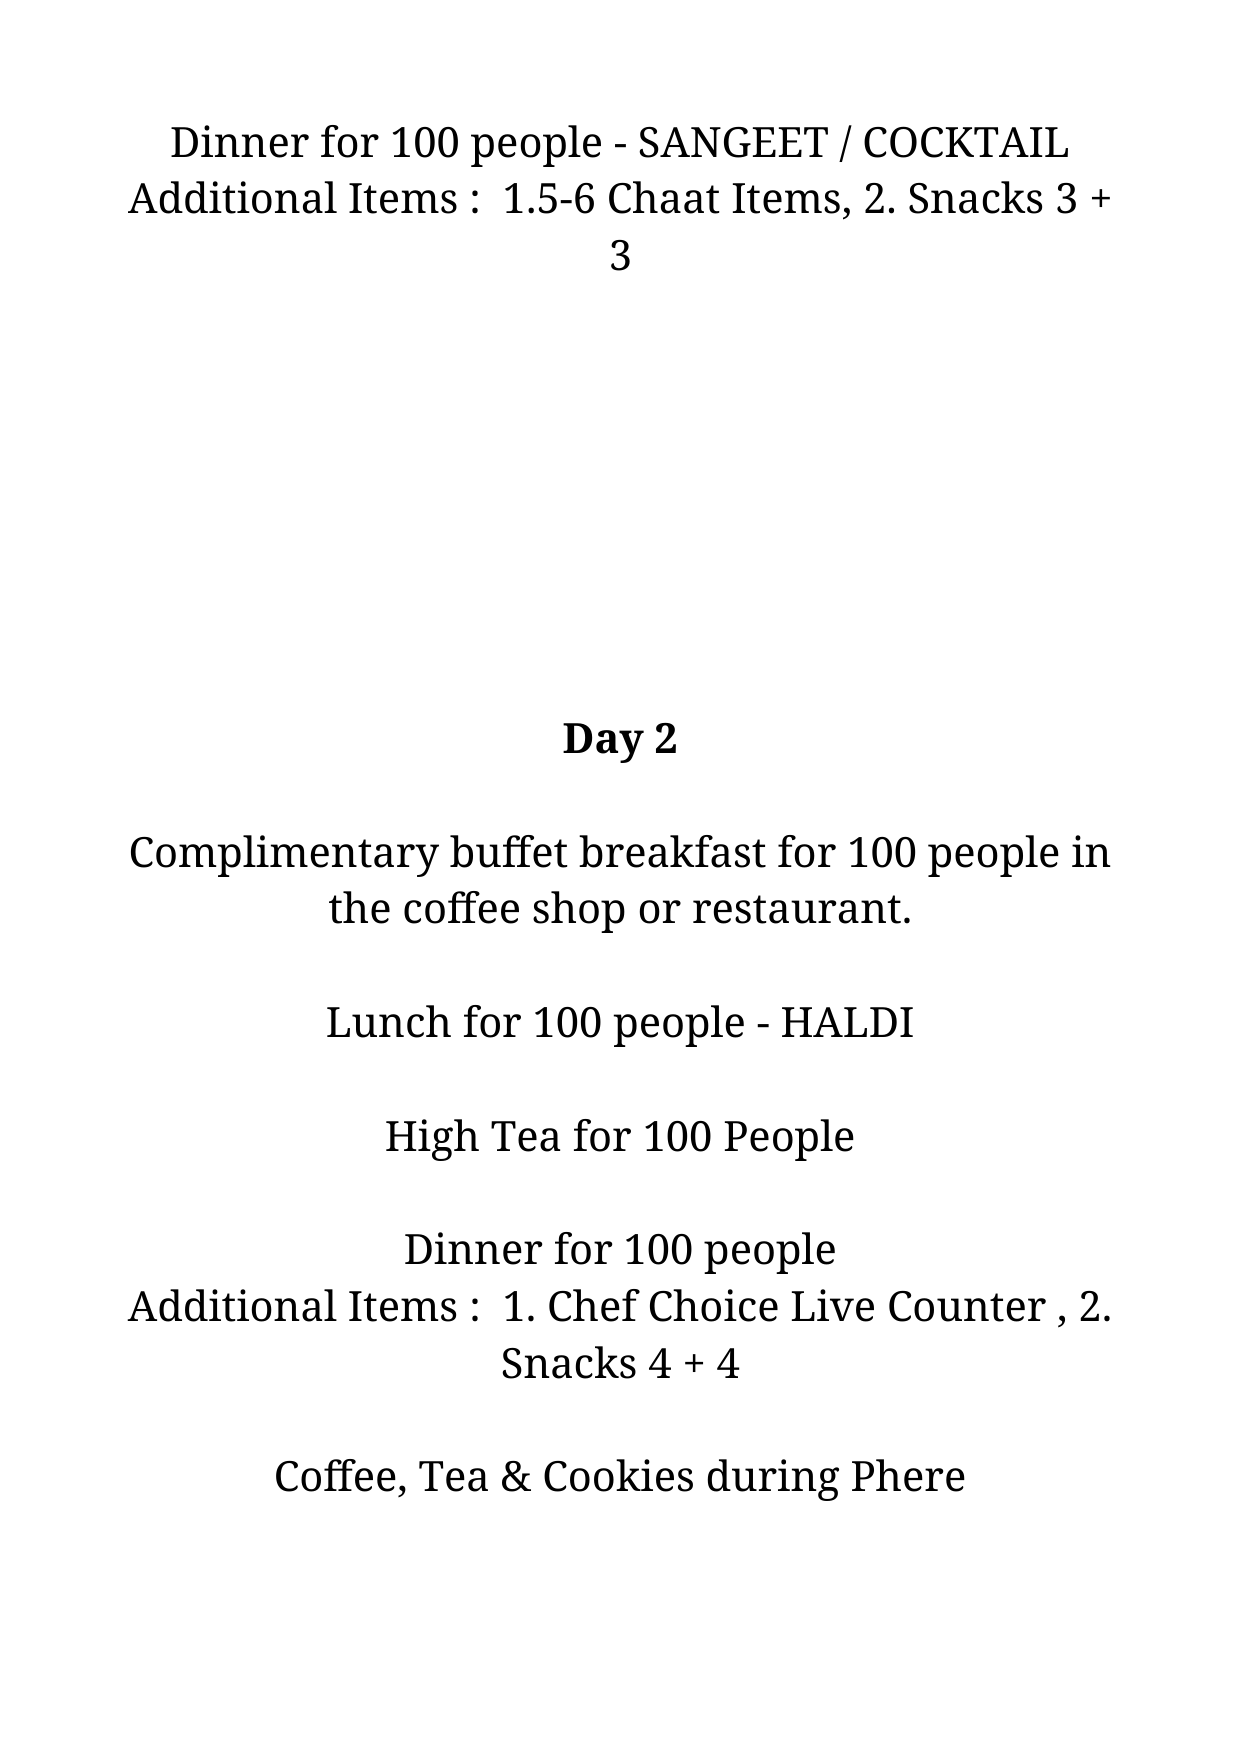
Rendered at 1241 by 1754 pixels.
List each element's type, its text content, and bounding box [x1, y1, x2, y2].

text Dinner for 100 people [118, 1220, 1122, 1277]
text Additional Items : 1. Chef Choice Live Counter , 2. Snacks 4 + 4 [118, 1277, 1122, 1390]
text High Tea for 100 People [118, 1106, 1122, 1163]
text Dinner for 100 people - SANGEET / COCKTAIL [118, 112, 1122, 169]
text Coffee, Tea & Cookies during Phere [118, 1447, 1122, 1504]
text Additional Items : 1.5-6 Chaat Items, 2. Snacks 3 + 3 [118, 169, 1122, 283]
text Complimentary buffet breakfast for 100 people in the coffee shop or restaurant. [118, 822, 1122, 936]
text Lunch for 100 people - HALDI [118, 993, 1122, 1049]
text Day 2 [118, 709, 1122, 766]
